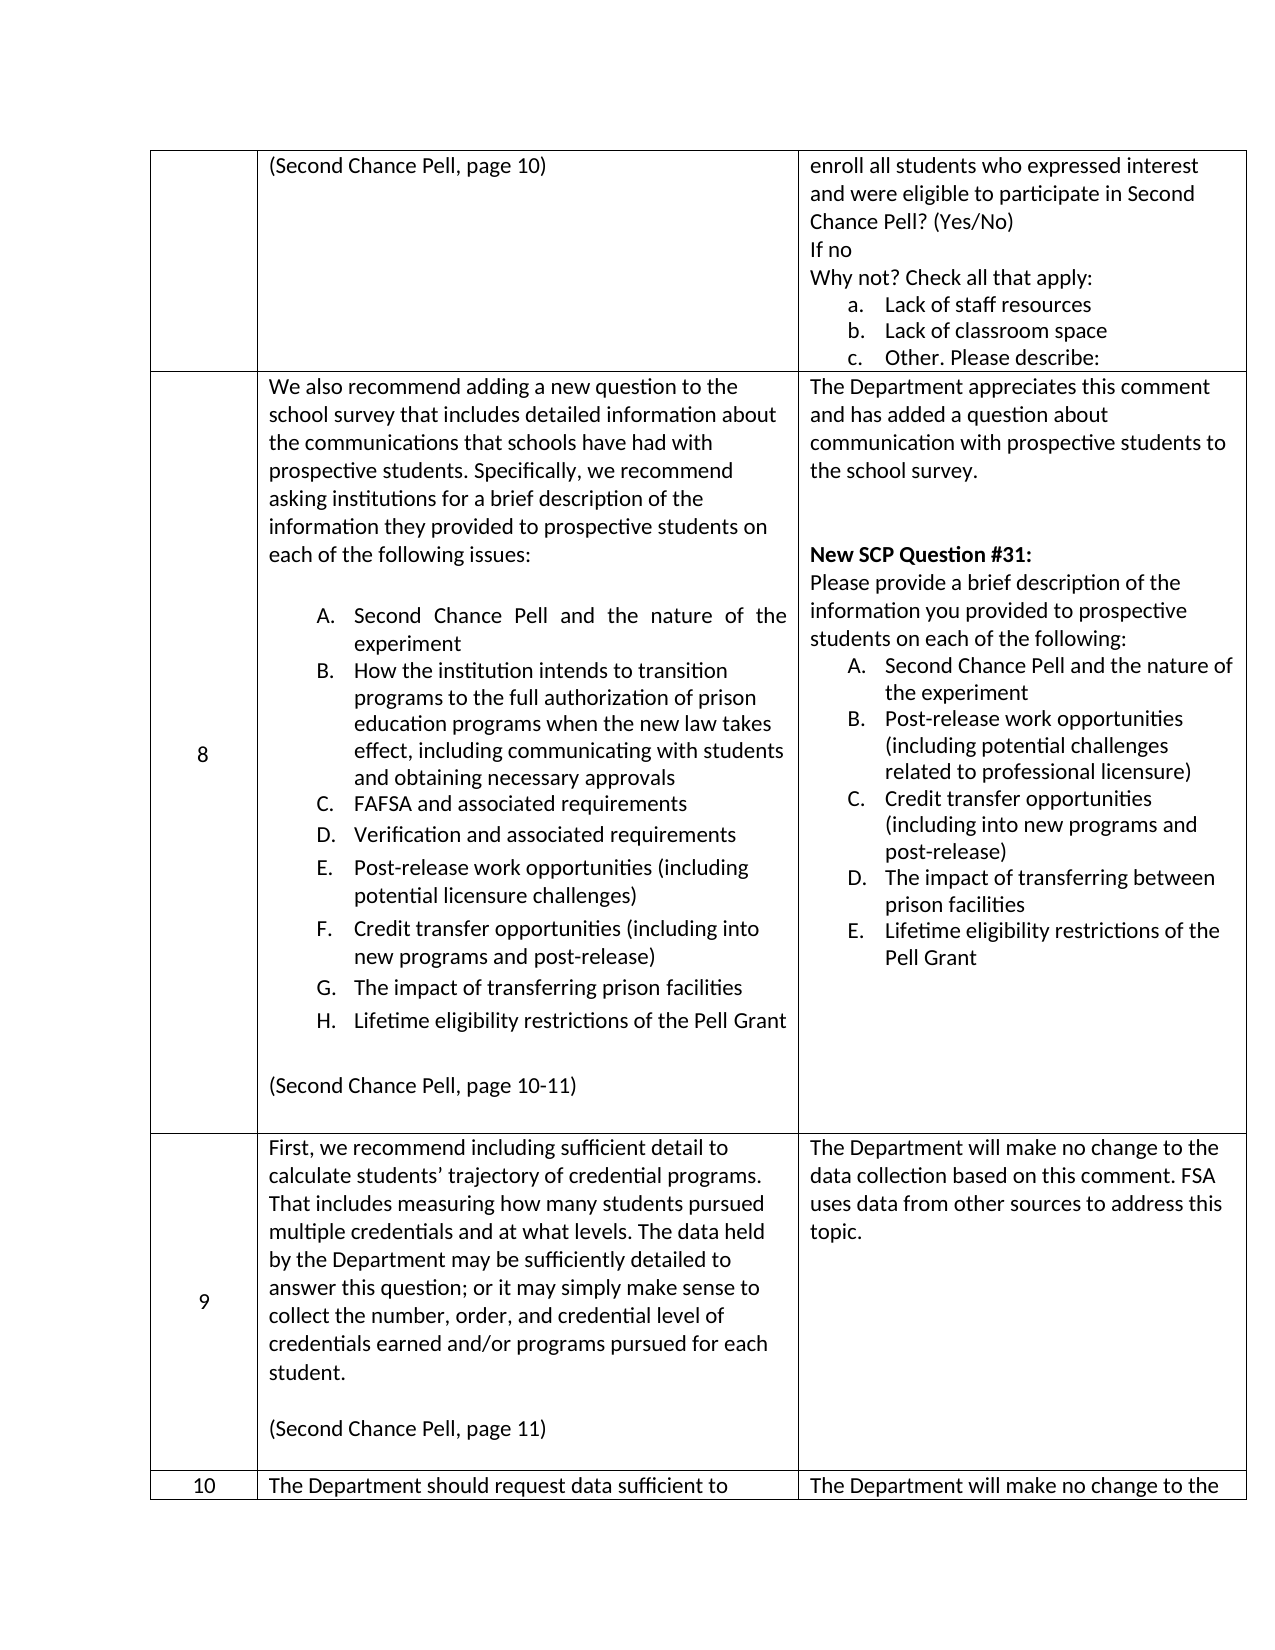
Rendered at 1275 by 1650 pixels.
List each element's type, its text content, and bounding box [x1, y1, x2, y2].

table_cell We also recommend adding a new question to the school survey that includes detailed information about the communications that schools have had with prospective students. Specifically, we recommend asking institutions for a brief description of the information they provided to prospective students on each of the following issues: Second Chance Pell and the nature of the experiment How the institution intends to transition programs to the full authorization of prison education programs when the new law takes effect, including communicating with students and obtaining necessary approvals FAFSA and associated requirements Verification and associated requirements Post-release work opportunities (including potential licensure challenges) Credit transfer opportunities (including into new programs and post-release) The impact of transferring prison facilities Lifetime eligibility restrictions of the Pell Grant (Second Chance Pell, page 10-11) [258, 372, 798, 1132]
table_cell The Department will make no change to the data collection based on this comment. FSA uses data from other sources to address this topic. [799, 1134, 1246, 1470]
table_cell The Department appreciates this comment and has added a question about communication with prospective students to the school survey. New SCP Question #31: Please provide a brief description of the information you provided to prospective students on each of the following: Second Chance Pell and the nature of the experiment Post-release work opportunities (including potential challenges related to professional licensure) Credit transfer opportunities (including into new programs and post-release) The impact of transferring between prison facilities Lifetime eligibility restrictions of the Pell Grant [799, 372, 1246, 1132]
table_cell 10 [151, 1471, 257, 1499]
table_cell 8 [151, 372, 257, 1132]
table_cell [258, 151, 798, 371]
table_cell 7 [151, 151, 257, 371]
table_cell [799, 151, 1246, 371]
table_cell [258, 1471, 798, 1499]
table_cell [799, 1471, 1246, 1499]
table_cell First, we recommend including sufficient detail to calculate students’ trajectory of credential programs. That includes measuring how many students pursued multiple credentials and at what levels. The data held by the Department may be sufficiently detailed to answer this question; or it may simply make sense to collect the number, order, and credential level of credentials earned and/or programs pursued for each student. (Second Chance Pell, page 11) [258, 1134, 798, 1470]
table_cell 9 [151, 1134, 257, 1470]
